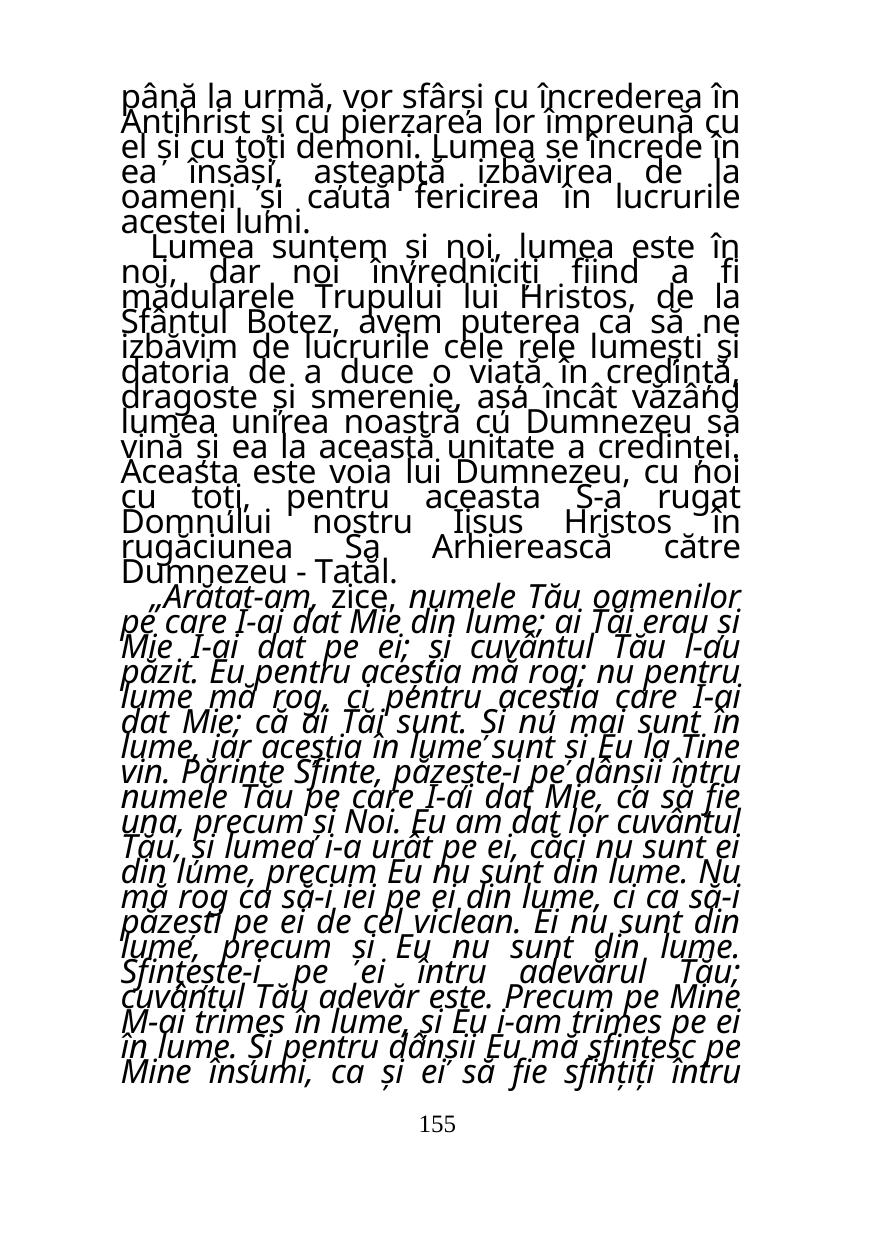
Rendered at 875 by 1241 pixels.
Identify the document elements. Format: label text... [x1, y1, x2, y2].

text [120, 89, 741, 239]
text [120, 589, 741, 1089]
text Lumea suntem și noi, lumea este în noi, dar noi învredniciți fiind a fi mădularele Trupului lui Hristos, de la Sfântul Botez, avem puterea ca să ne izbăvim de lucrurile cele rele lumești și datoria de a duce o viață în credință, dragoste și smerenie, așa încât văzând lumea unirea noastră cu Dumnezeu să vină și ea la această unitate a credinței. Aceasta este voia lui Dumnezeu, cu noi cu toți, pentru aceasta S-a rugat Domnului nostru Iisus Hristos în rugăciunea Sa Arhierească către Dumnezeu - Tatăl. [120, 239, 741, 589]
